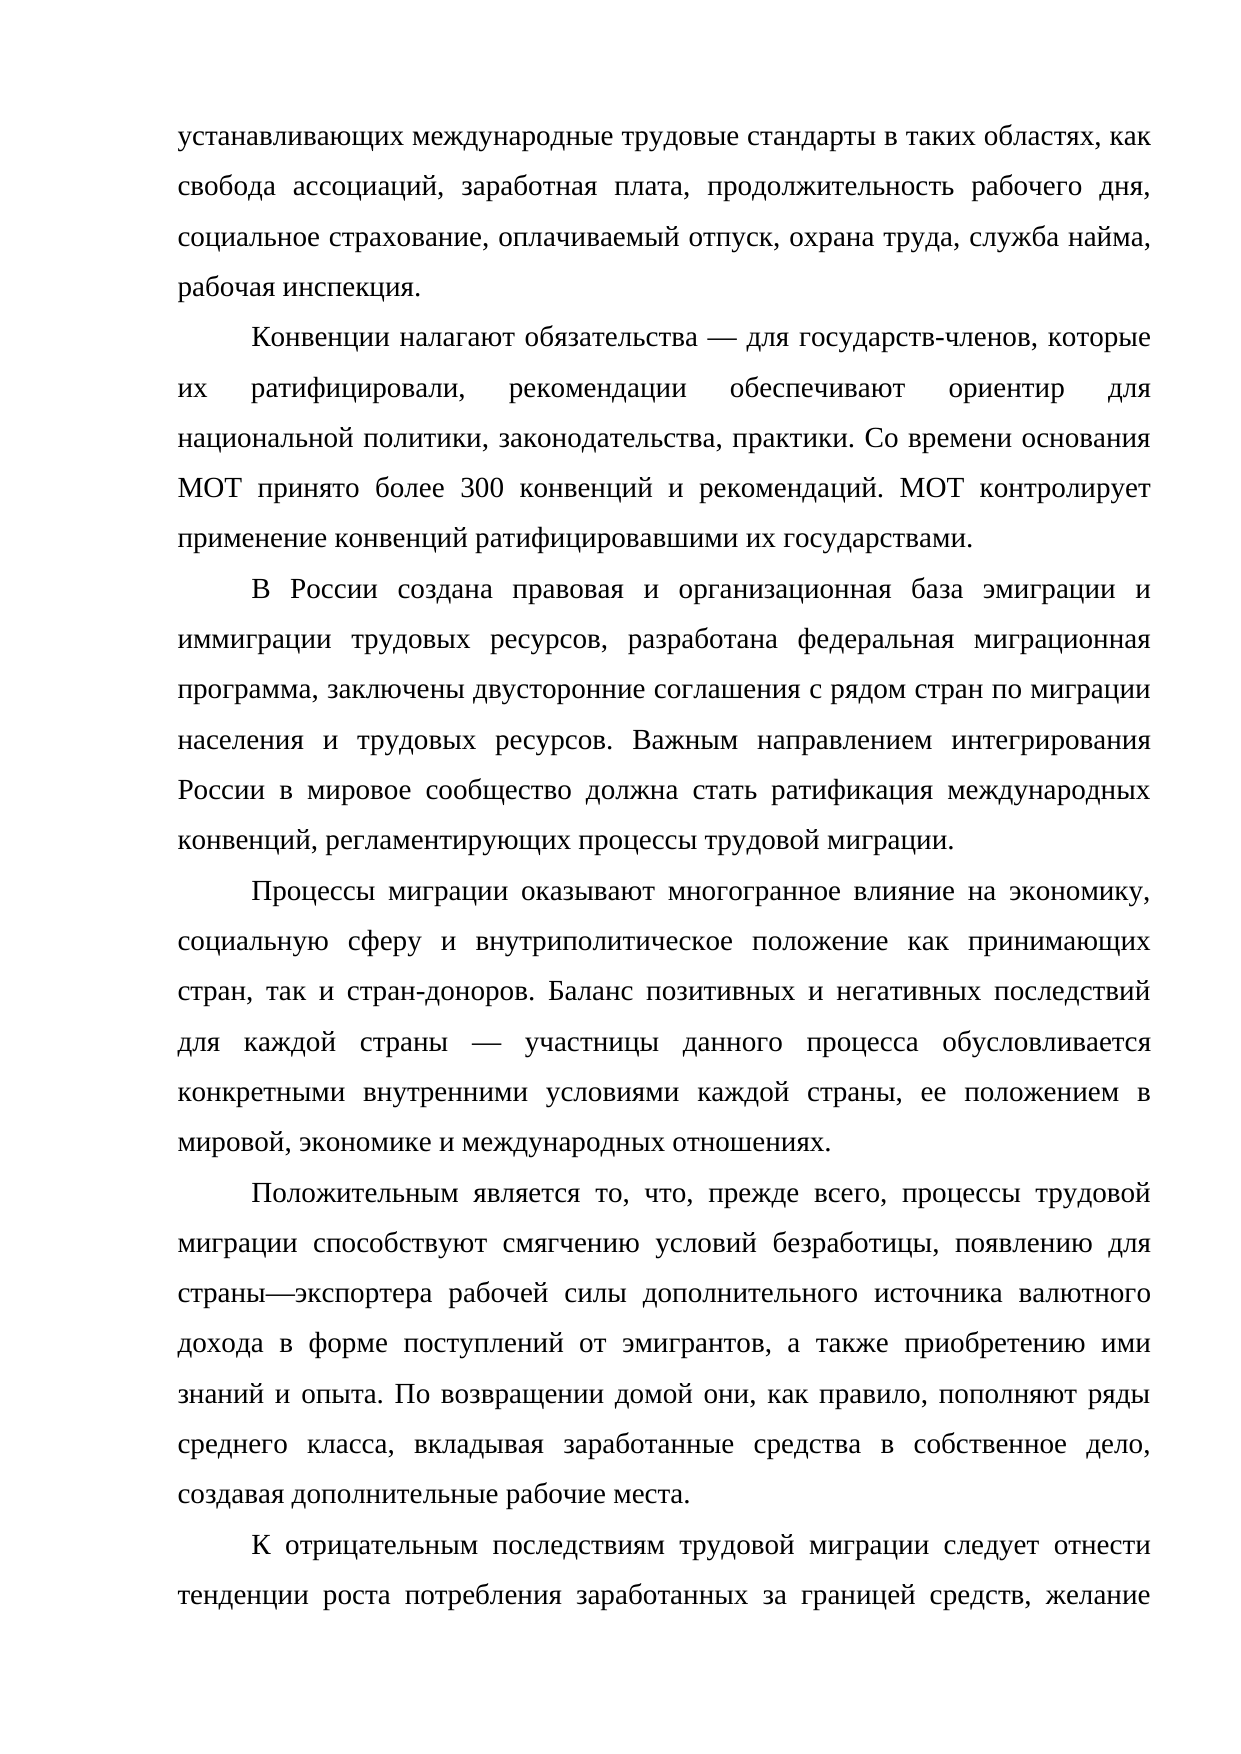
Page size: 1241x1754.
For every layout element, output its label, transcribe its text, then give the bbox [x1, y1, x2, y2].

text В России создана правовая и организационная база эмиграции и иммиграции трудовых ресурсов, разработана федеральная миграционная программа, заключены двусторонние соглашения с рядом стран по миграции населения и трудовых ресурсов. Важным направлением интегрирования России в мировое сообщество должна стать ратификация международных конвенций, регламентирующих процессы трудовой миграции. [177, 571, 1152, 856]
text Процессы миграции оказывают многогранное влияние на экономику, социальную сферу и внутриполитическое положение как принимающих стран, так и стран-доноров. Баланс позитивных и негативных последствий для каждой страны — участницы данного процесса обусловливается конкретными внутренними условиями каждой страны, ее положением в мировой, экономике и международных отношениях. [177, 873, 1152, 1158]
text Конвенции налагают обязательства — для государств-членов, которые их ратифицировали, рекомендации обеспечивают ориентир для национальной политики, законодательства, практики. Со времени основания МОТ принято более 300 конвенций и рекомендаций. МОТ контролирует применение конвенций ратифицировавшими их государствами. [177, 319, 1152, 554]
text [177, 1527, 1152, 1611]
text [177, 118, 1152, 303]
text Положительным является то, что, прежде всего, процессы трудовой миграции способствуют смягчению условий безработицы, появлению для страны—экспортера рабочей силы дополнительного источника валютного дохода в форме поступлений от эмигрантов, а также приобретению ими знаний и опыта. По возвращении домой они, как правило, пополняют ряды среднего класса, вкладывая заработанные средства в собственное дело, создавая дополнительные рабочие места. [177, 1175, 1152, 1510]
